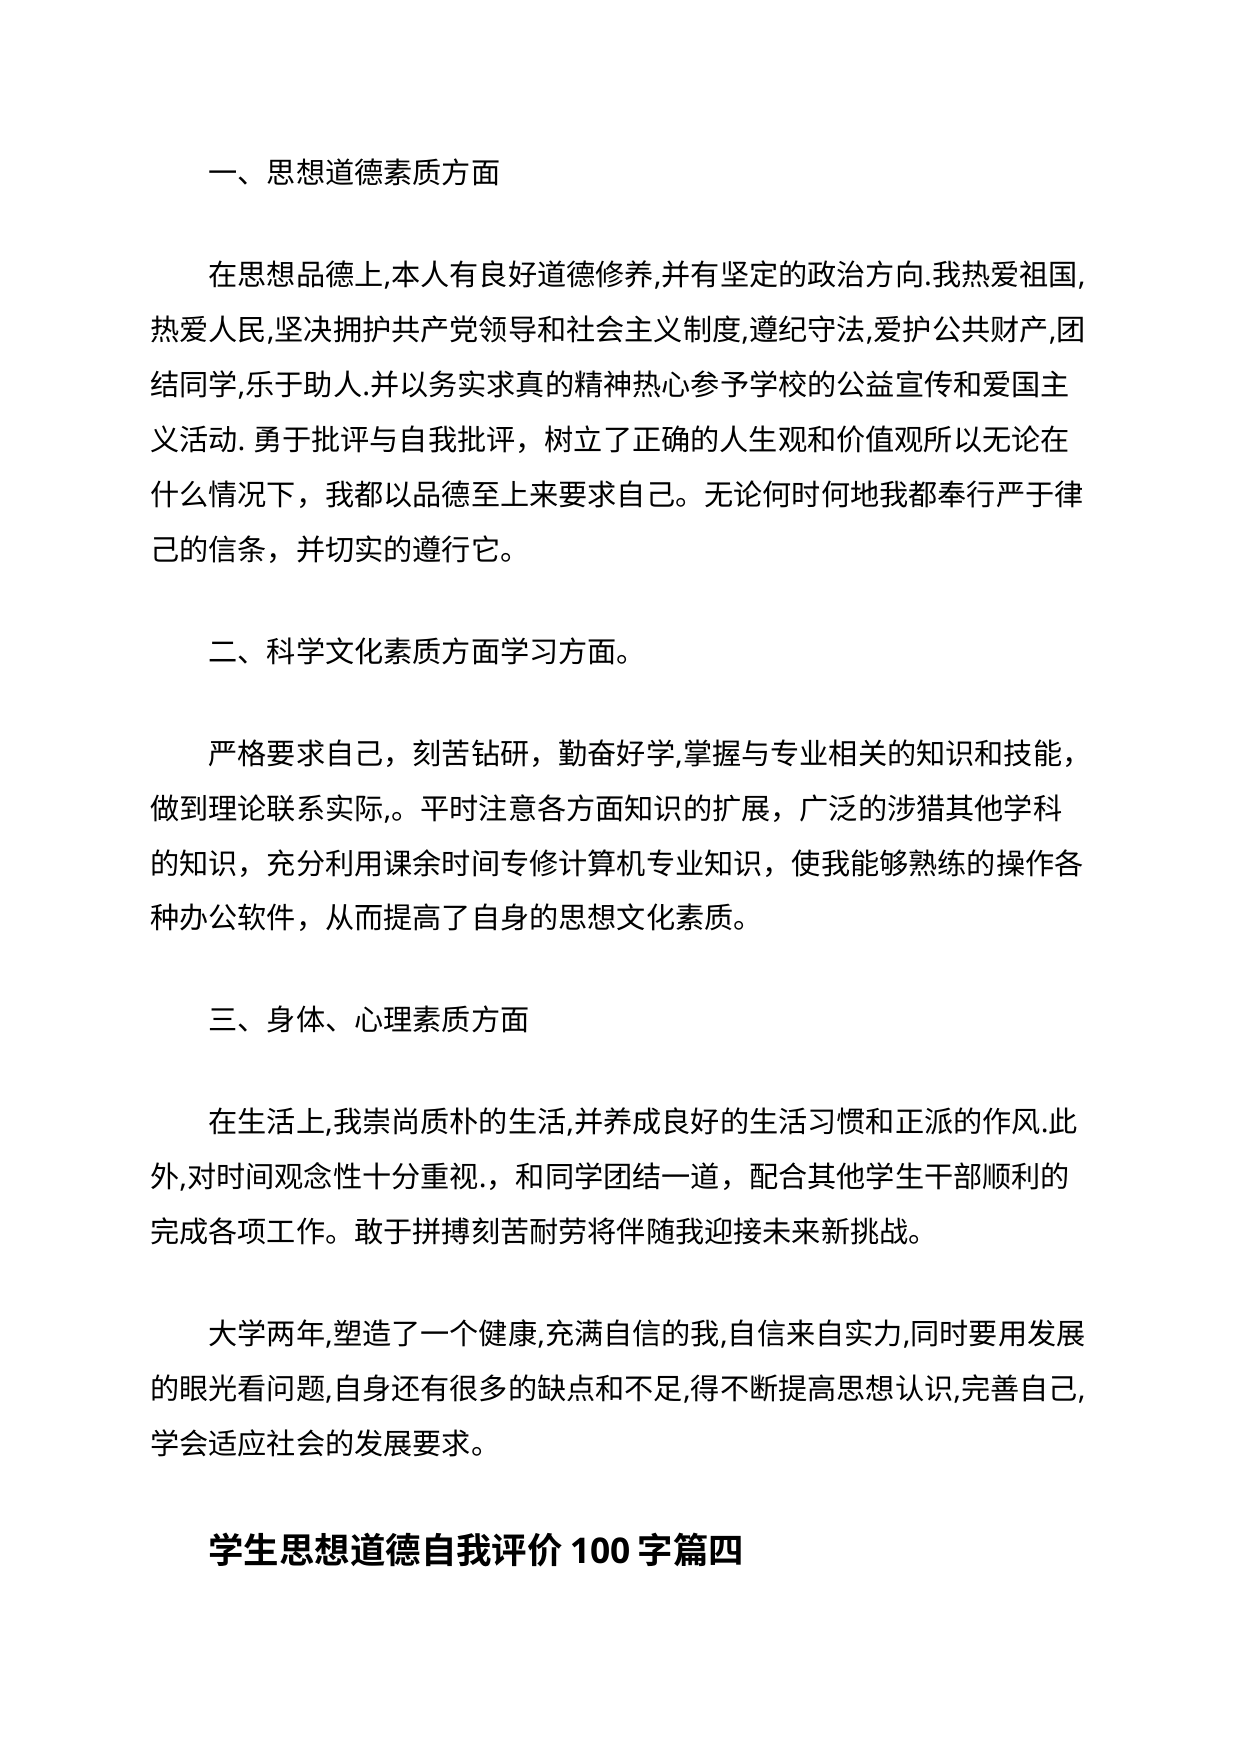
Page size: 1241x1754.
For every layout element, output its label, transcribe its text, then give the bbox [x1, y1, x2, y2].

text 一、思想道德素质方面 [150, 150, 1090, 192]
text 学生思想道德自我评价100字篇四 [150, 1522, 1090, 1573]
text 二、科学文化素质方面学习方面。 [150, 628, 1090, 671]
text 三、身体、心理素质方面 [150, 997, 1090, 1039]
text 在思想品德上,本人有良好道德修养,并有坚定的政治方向.我热爱祖国,热爱人民,坚决拥护共产党领导和社会主义制度,遵纪守法,爱护公共财产,团结同学,乐于助人.并以务实求真的精神热心参予学校的公益宣传和爱国主义活动. 勇于批评与自我批评，树立了正确的人生观和价值观所以无论在什么情况下，我都以品德至上来要求自己。无论何时何地我都奉行严于律己的信条，并切实的遵行它。 [150, 252, 1090, 569]
text 在生活上,我崇尚质朴的生活,并养成良好的生活习惯和正派的作风.此外,对时间观念性十分重视.，和同学团结一道，配合其他学生干部顺利的完成各项工作。敢于拼搏刻苦耐劳将伴随我迎接未来新挑战。 [150, 1099, 1090, 1251]
text 严格要求自己，刻苦钻研，勤奋好学,掌握与专业相关的知识和技能，做到理论联系实际,。平时注意各方面知识的扩展，广泛的涉猎其他学科的知识，充分利用课余时间专修计算机专业知识，使我能够熟练的操作各种办公软件，从而提高了自身的思想文化素质。 [150, 730, 1090, 937]
text 大学两年,塑造了一个健康,充满自信的我,自信来自实力,同时要用发展的眼光看问题,自身还有很多的缺点和不足,得不断提高思想认识,完善自己,学会适应社会的发展要求。 [150, 1310, 1090, 1463]
